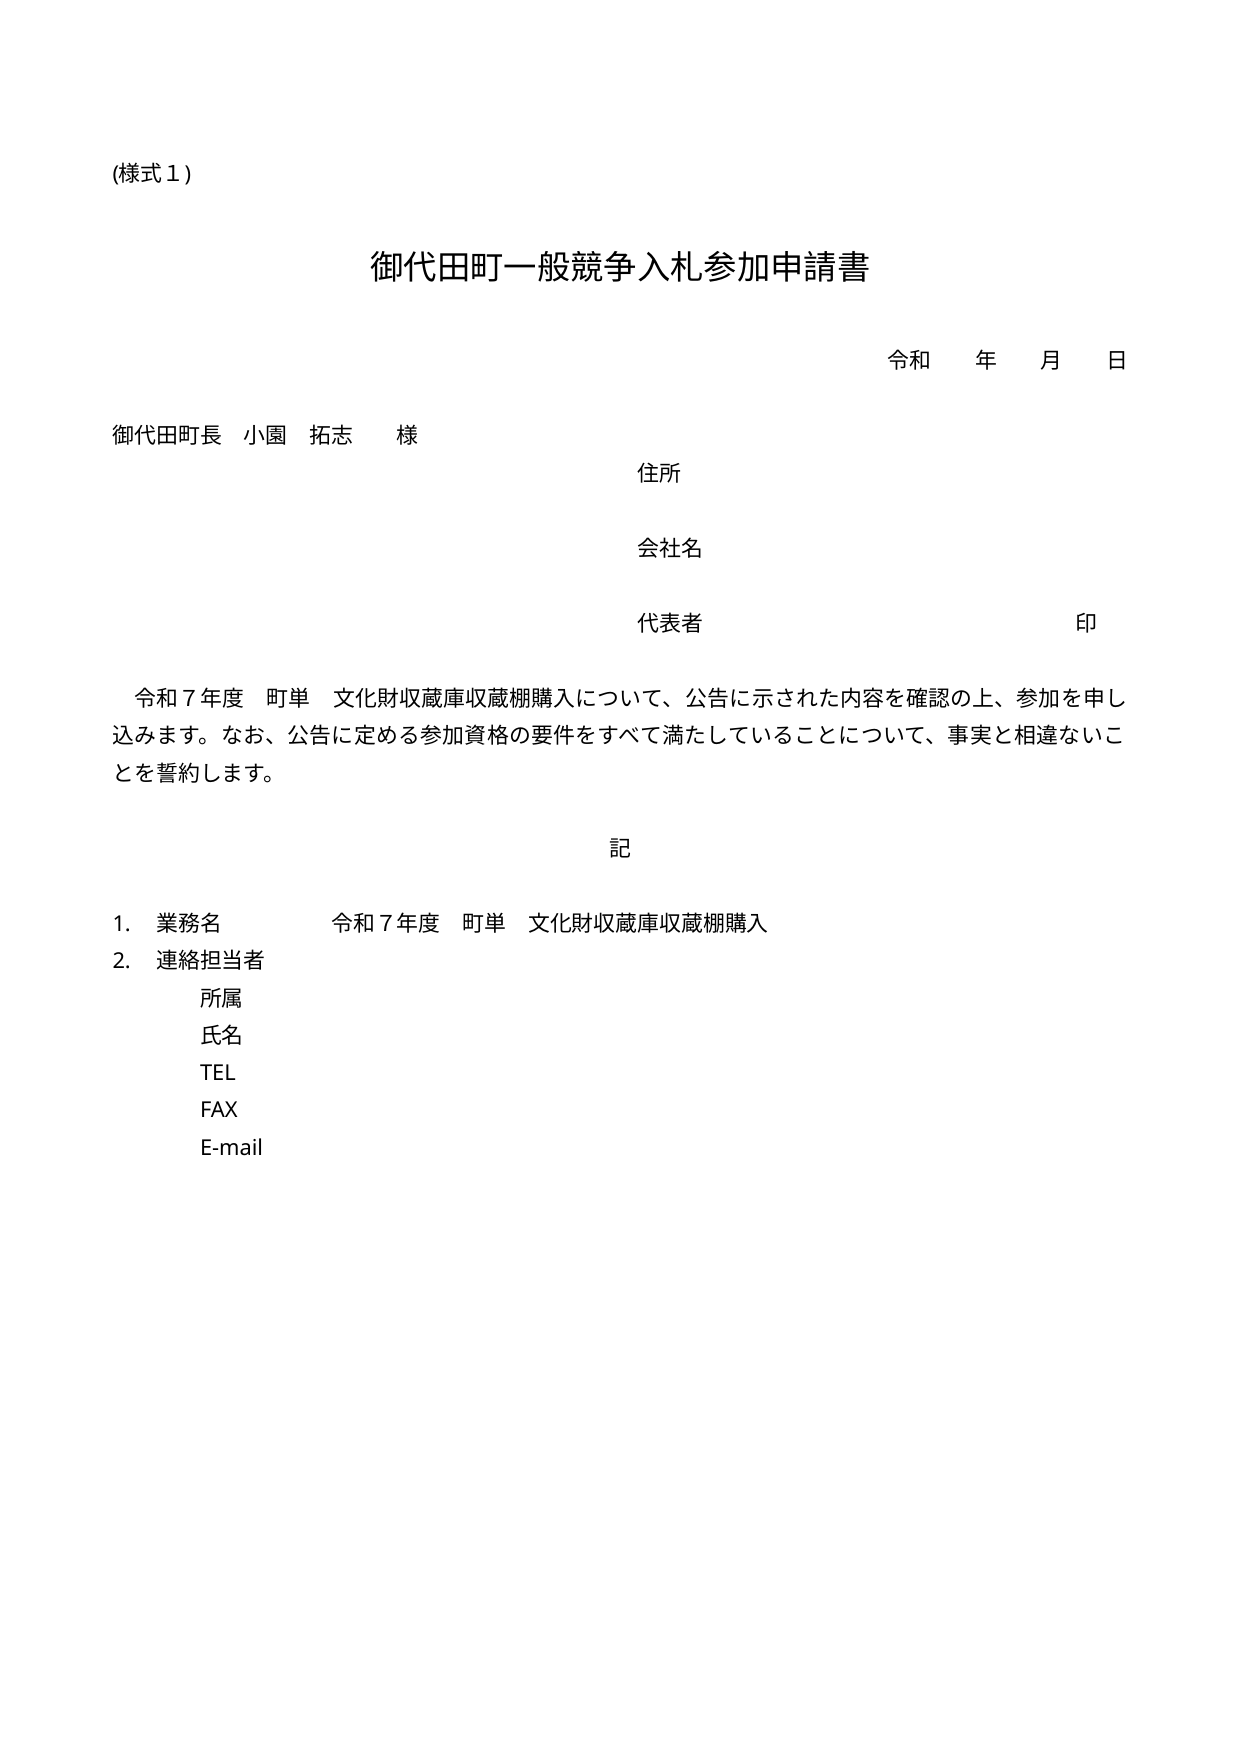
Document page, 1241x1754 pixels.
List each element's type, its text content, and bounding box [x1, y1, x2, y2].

list E-mail [200, 1128, 1128, 1165]
list FAX [200, 1090, 1128, 1128]
text 令和７年度 町単 文化財収蔵庫収蔵棚購入について、公告に示された内容を確認の上、参加を申し込みます。なお、公告に定める参加資格の要件をすべて満たしていることについて、事実と相違ないことを誓約します。 [112, 678, 1128, 790]
subtitle 記 [112, 828, 1128, 865]
list 所属 [200, 978, 1128, 1015]
list 連絡担当者 [112, 940, 1128, 978]
text (様式１) [112, 153, 1128, 190]
list 業務名 令和７年度 町単 文化財収蔵庫収蔵棚購入 [112, 903, 1128, 940]
text 令和 年 月 日 [112, 340, 1128, 378]
text 会社名 [112, 528, 1128, 565]
text 代表者 印 [112, 603, 1128, 640]
text 御代田町長 小園 拓志 様 [112, 415, 1128, 453]
text 御代田町一般競争入札参加申請書 [112, 228, 1128, 303]
list 氏名 [200, 1015, 1128, 1053]
text 住所 [112, 453, 1128, 490]
list TEL [200, 1053, 1128, 1090]
